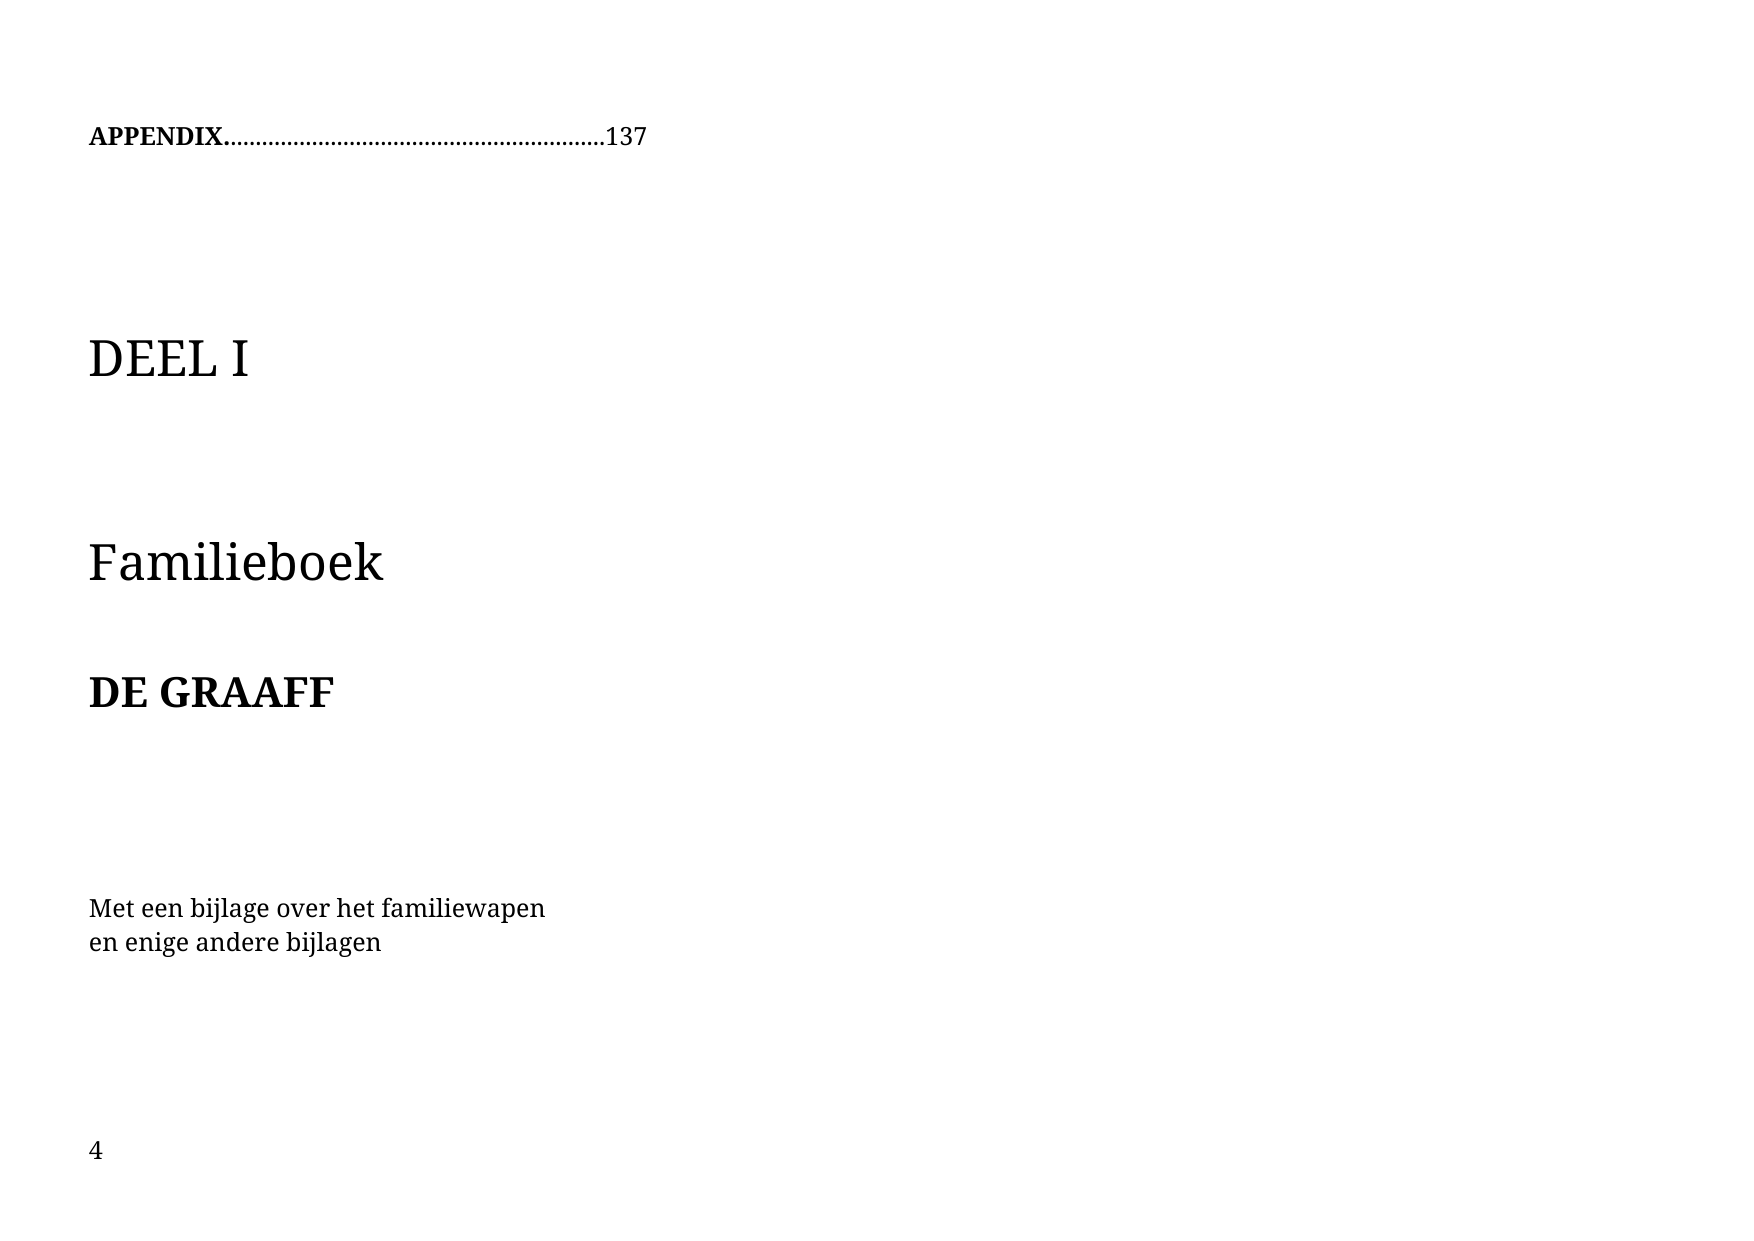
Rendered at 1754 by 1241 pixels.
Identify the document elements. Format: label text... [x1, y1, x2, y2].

text DEEL I [89, 322, 791, 391]
text en enige andere bijlagen [89, 924, 791, 958]
text APPENDIX.............................................................137 [89, 118, 791, 186]
text Familieboek [89, 527, 791, 595]
text Met een bijlage over het familiewapen [89, 890, 791, 924]
